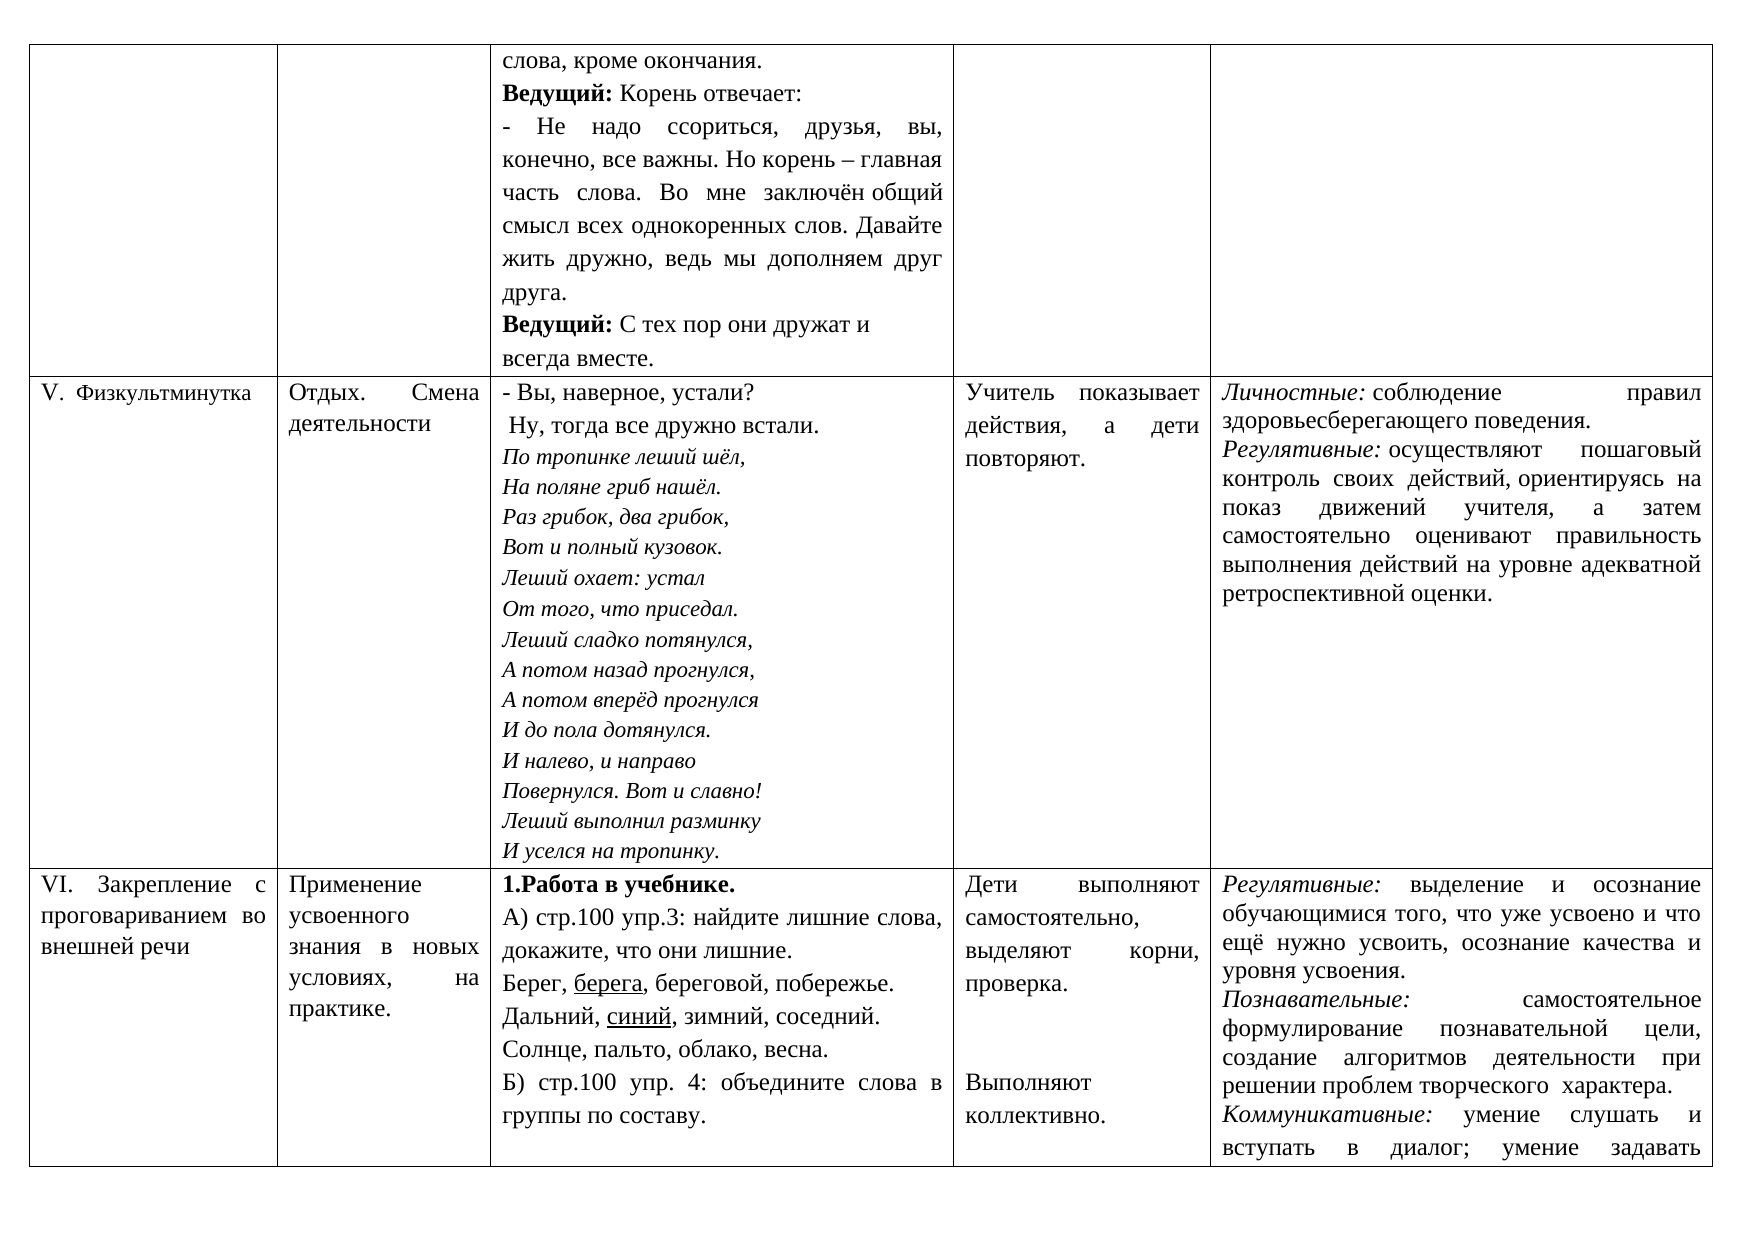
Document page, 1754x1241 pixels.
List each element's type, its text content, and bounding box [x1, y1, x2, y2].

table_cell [491, 45, 953, 376]
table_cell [278, 869, 490, 1166]
table_cell Учитель показывает действия, а дети повторяют. [954, 377, 1210, 868]
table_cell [954, 869, 1210, 1166]
table_cell Личностные: соблюдение правил здоровьесберегающего поведения. Регулятивные: осуществляют пошаговый контроль своих действий, ориентируясь на показ движений учителя, а затем самостоятельно оценивают правильность выполнения действий на уровне адекватной ретроспективной оценки. [1211, 377, 1712, 868]
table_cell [1211, 869, 1712, 1166]
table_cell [278, 45, 490, 376]
table_cell V. Физкультминутка [30, 377, 277, 868]
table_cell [30, 869, 277, 1166]
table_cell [30, 45, 277, 376]
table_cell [1211, 45, 1712, 376]
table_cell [954, 45, 1210, 376]
table_cell - Вы, наверное, устали? Ну, тогда все дружно встали. По тропинке леший шёл, На поляне гриб нашёл. Раз грибок, два грибок, Вот и полный кузовок. Леший охает: устал От того, что приседал. Леший сладко потянулся, А потом назад прогнулся, А потом вперёд прогнулся И до пола дотянулся. И налево, и направо Повернулся. Вот и славно! Леший выполнил разминку И уселся на тропинку. [491, 377, 953, 868]
table_cell Отдых. Смена деятельности [278, 377, 490, 868]
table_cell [491, 869, 953, 1166]
